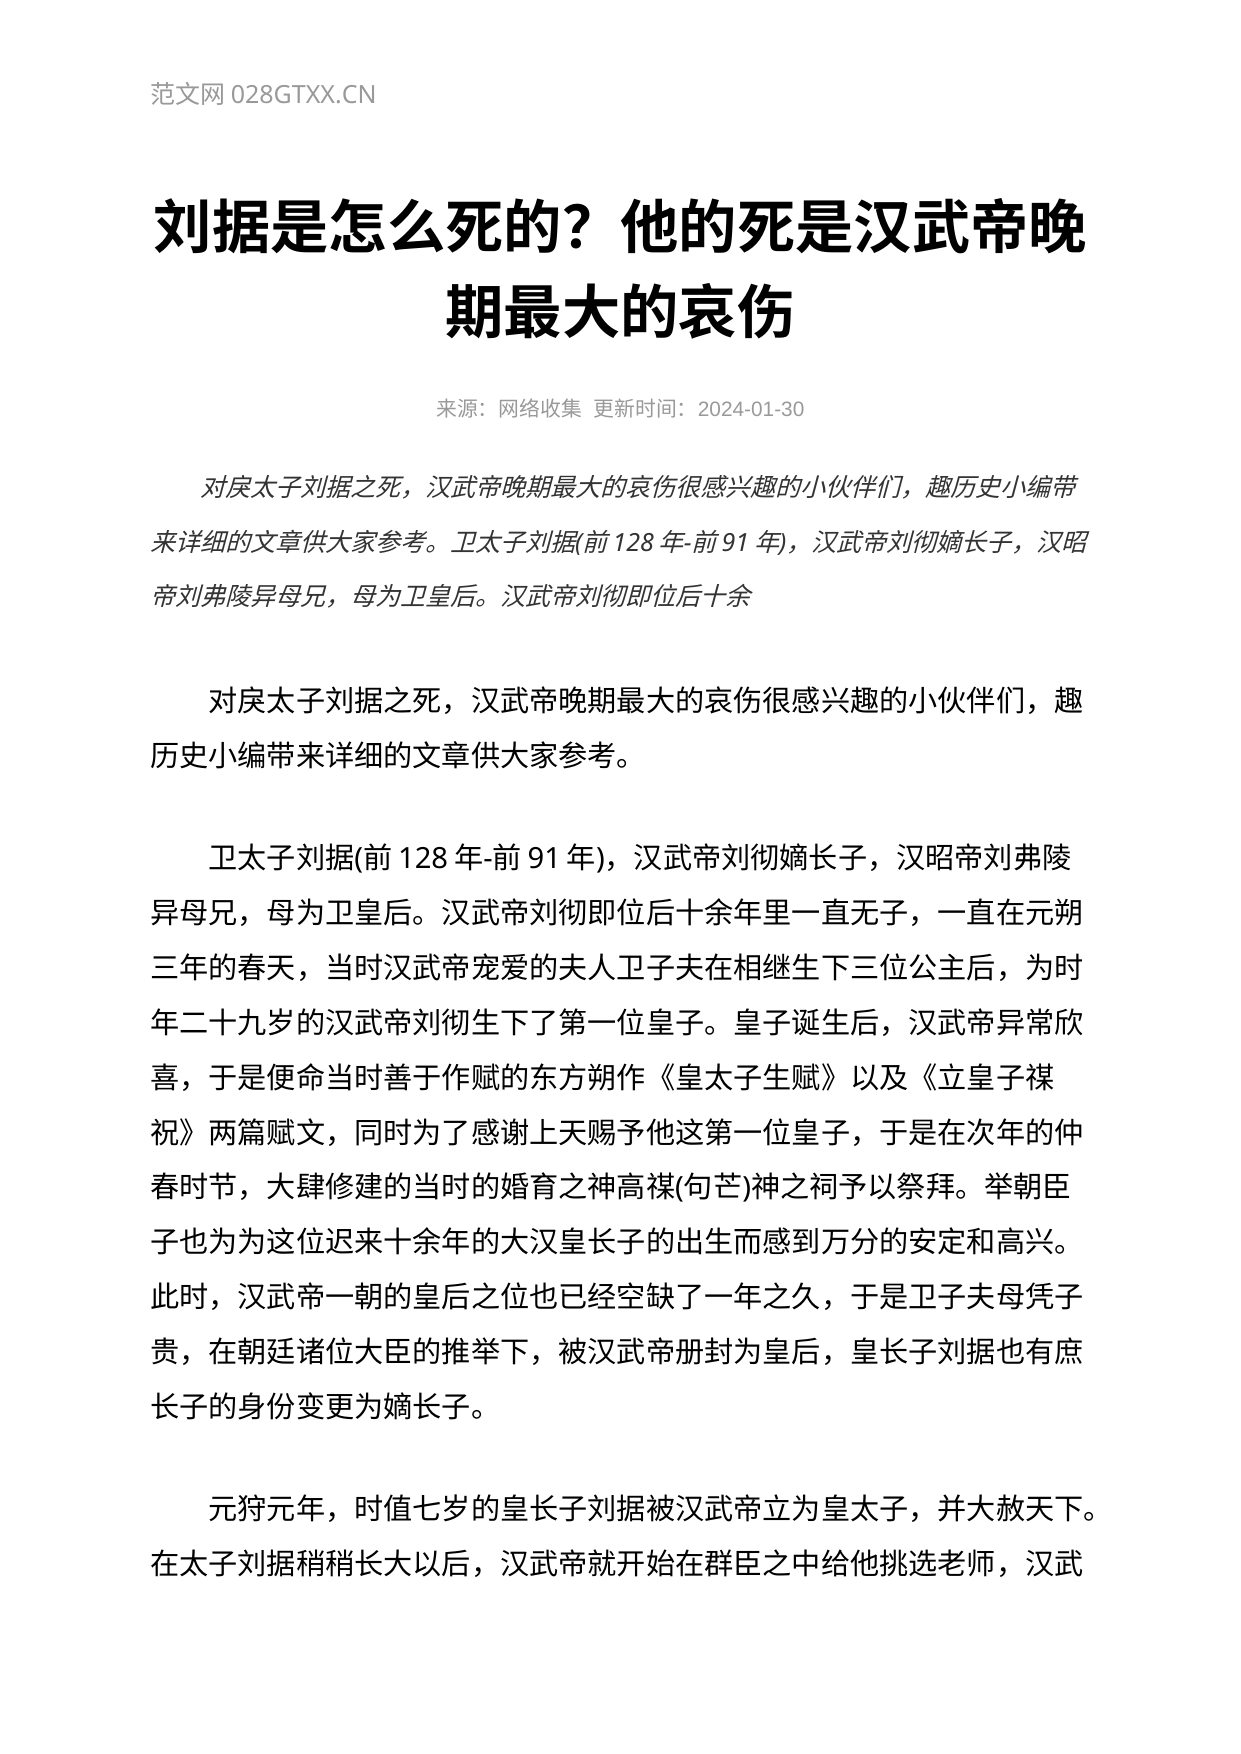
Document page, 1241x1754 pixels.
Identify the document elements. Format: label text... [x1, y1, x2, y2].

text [150, 1486, 1090, 1583]
subtitle 刘据是怎么死的？他的死是汉武帝晚期最大的哀伤 [150, 181, 1090, 350]
text 对戾太子刘据之死，汉武帝晚期最大的哀伤很感兴趣的小伙伴们，趣历史小编带来详细的文章供大家参考。 [150, 678, 1090, 775]
text 对戾太子刘据之死，汉武帝晚期最大的哀伤很感兴趣的小伙伴们，趣历史小编带来详细的文章供大家参考。卫太子刘据(前128年-前91年)，汉武帝刘彻嫡长子，汉昭帝刘弗陵异母兄，母为卫皇后。汉武帝刘彻即位后十余 [150, 468, 1090, 613]
text 卫太子刘据(前128年-前91年)，汉武帝刘彻嫡长子，汉昭帝刘弗陵异母兄，母为卫皇后。汉武帝刘彻即位后十余年里一直无子，一直在元朔三年的春天，当时汉武帝宠爱的夫人卫子夫在相继生下三位公主后，为时年二十九岁的汉武帝刘彻生下了第一位皇子。皇子诞生后，汉武帝异常欣喜，于是便命当时善于作赋的东方朔作《皇太子生赋》以及《立皇子禖祝》两篇赋文，同时为了感谢上天赐予他这第一位皇子，于是在次年的仲春时节，大肆修建的当时的婚育之神高禖(句芒)神之祠予以祭拜。举朝臣子也为为这位迟来十余年的大汉皇长子的出生而感到万分的安定和高兴。此时，汉武帝一朝的皇后之位也已经空缺了一年之久，于是卫子夫母凭子贵，在朝廷诸位大臣的推举下，被汉武帝册封为皇后，皇长子刘据也有庶长子的身份变更为嫡长子。 [150, 834, 1090, 1426]
text 来源：网络收集 更新时间：2024-01-30 [150, 397, 1090, 421]
